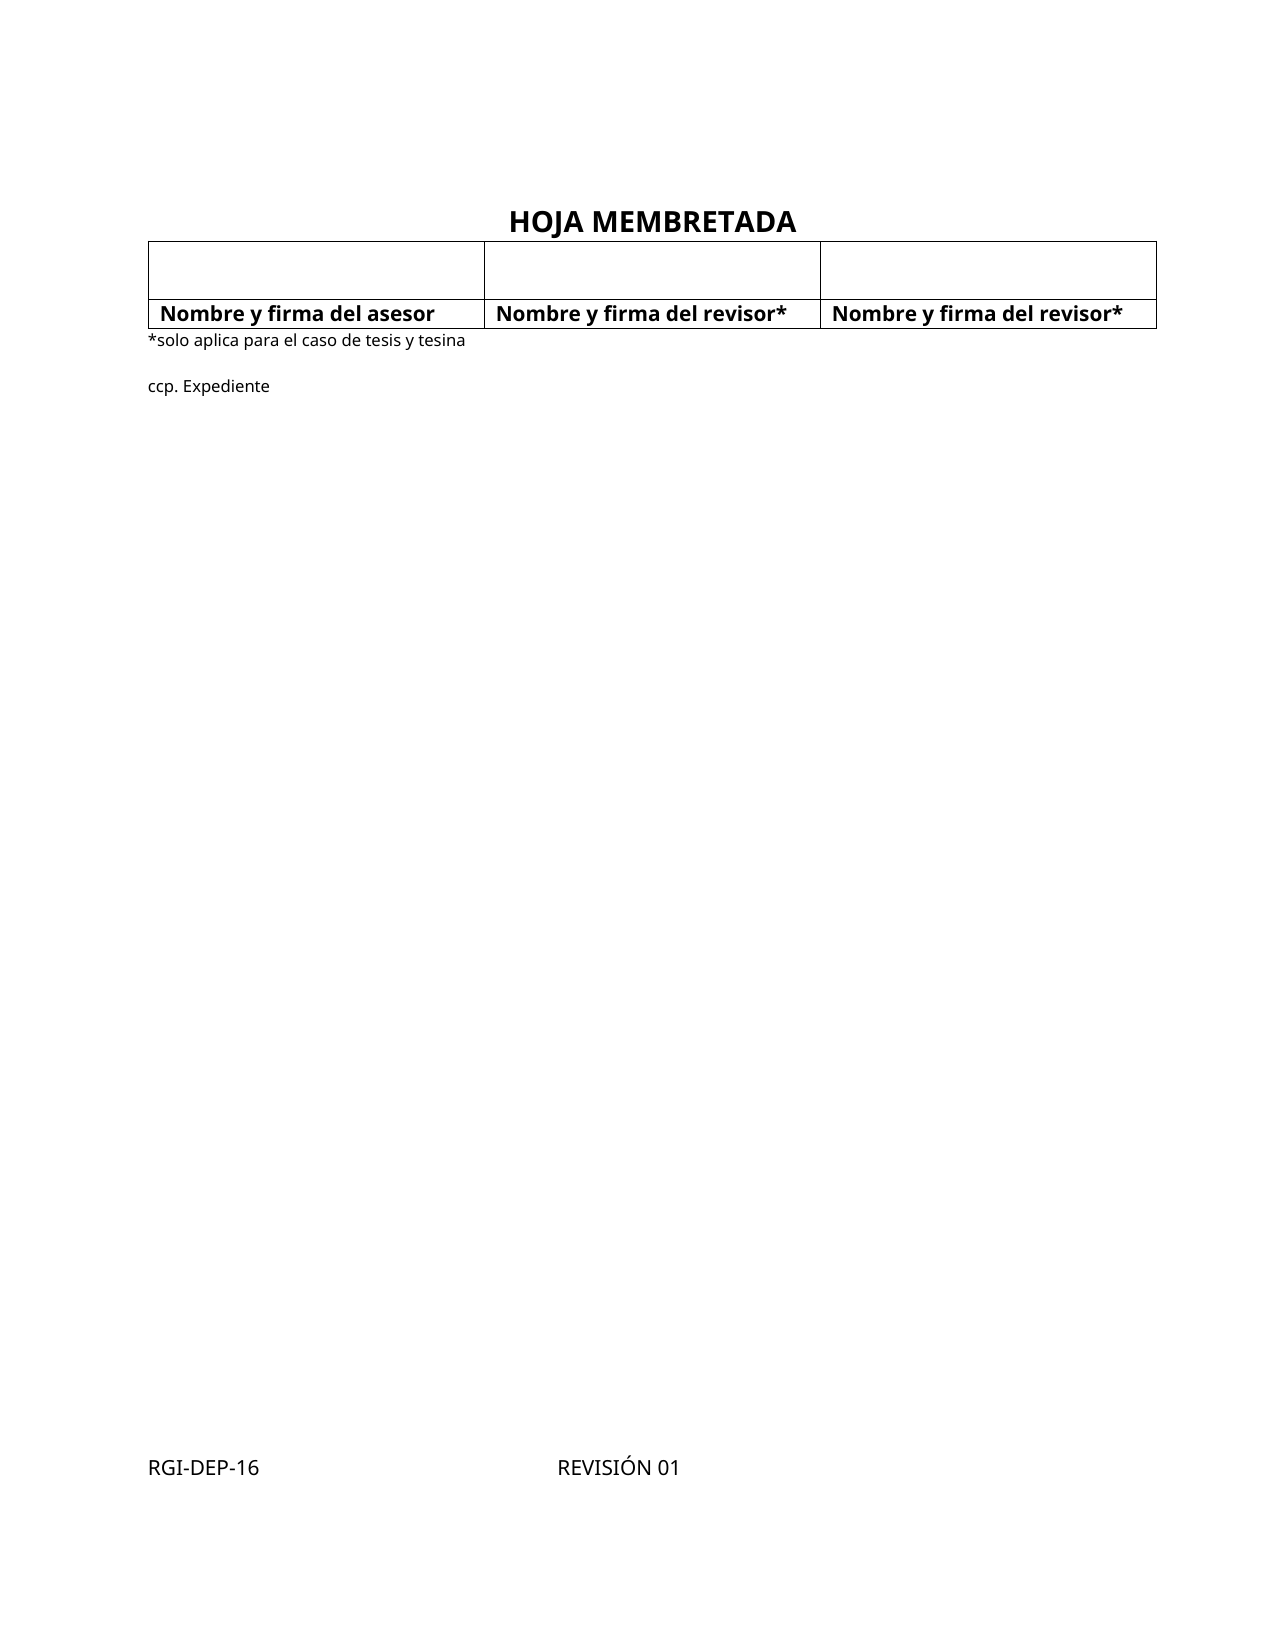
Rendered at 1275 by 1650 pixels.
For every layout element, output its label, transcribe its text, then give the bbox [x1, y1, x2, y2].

text *solo aplica para el caso de tesis y tesina [148, 329, 1147, 352]
table_header [821, 242, 1156, 298]
table_header [485, 242, 820, 298]
table_cell Nombre y firma del revisor* [485, 300, 820, 328]
table_cell Nombre y firma del asesor [149, 300, 484, 328]
text ccp. Expediente [148, 374, 1147, 397]
table_header [149, 242, 484, 298]
table_cell Nombre y firma del revisor* [821, 300, 1156, 328]
